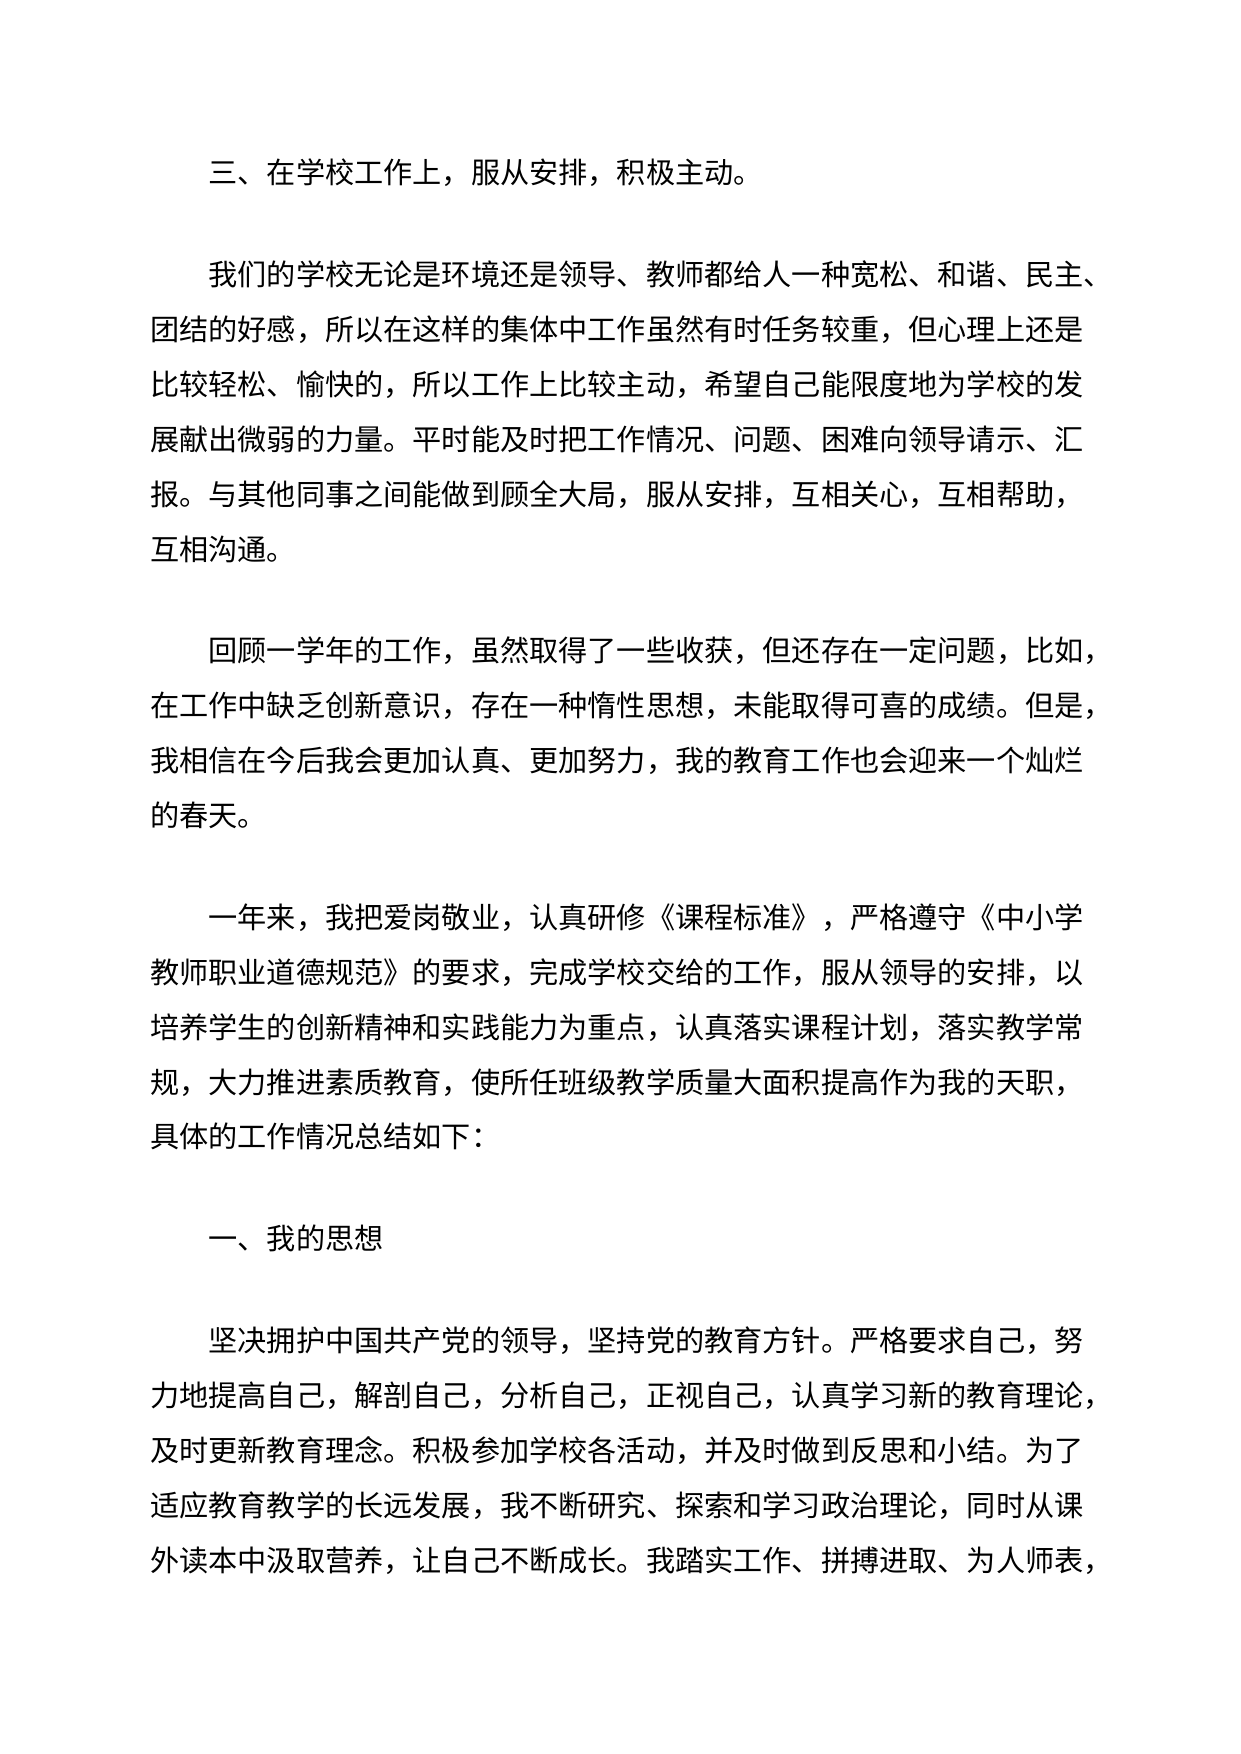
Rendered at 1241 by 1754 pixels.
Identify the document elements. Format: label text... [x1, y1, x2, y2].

text 回顾一学年的工作，虽然取得了一些收获，但还存在一定问题，比如，在工作中缺乏创新意识，存在一种惰性思想，未能取得可喜的成绩。但是，我相信在今后我会更加认真、更加努力，我的教育工作也会迎来一个灿烂的春天。 [150, 628, 1090, 835]
text 三、在学校工作上，服从安排，积极主动。 [150, 150, 1090, 192]
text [150, 1318, 1090, 1579]
text 我们的学校无论是环境还是领导、教师都给人一种宽松、和谐、民主、团结的好感，所以在这样的集体中工作虽然有时任务较重，但心理上还是比较轻松、愉快的，所以工作上比较主动，希望自己能限度地为学校的发展献出微弱的力量。平时能及时把工作情况、问题、困难向领导请示、汇报。与其他同事之间能做到顾全大局，服从安排，互相关心，互相帮助，互相沟通。 [150, 252, 1090, 568]
text 一年来，我把爱岗敬业，认真研修《课程标准》，严格遵守《中小学教师职业道德规范》的要求，完成学校交给的工作，服从领导的安排，以培养学生的创新精神和实践能力为重点，认真落实课程计划，落实教学常规，大力推进素质教育，使所任班级教学质量大面积提高作为我的天职，具体的工作情况总结如下： [150, 894, 1090, 1156]
text 一、我的思想 [150, 1216, 1090, 1258]
